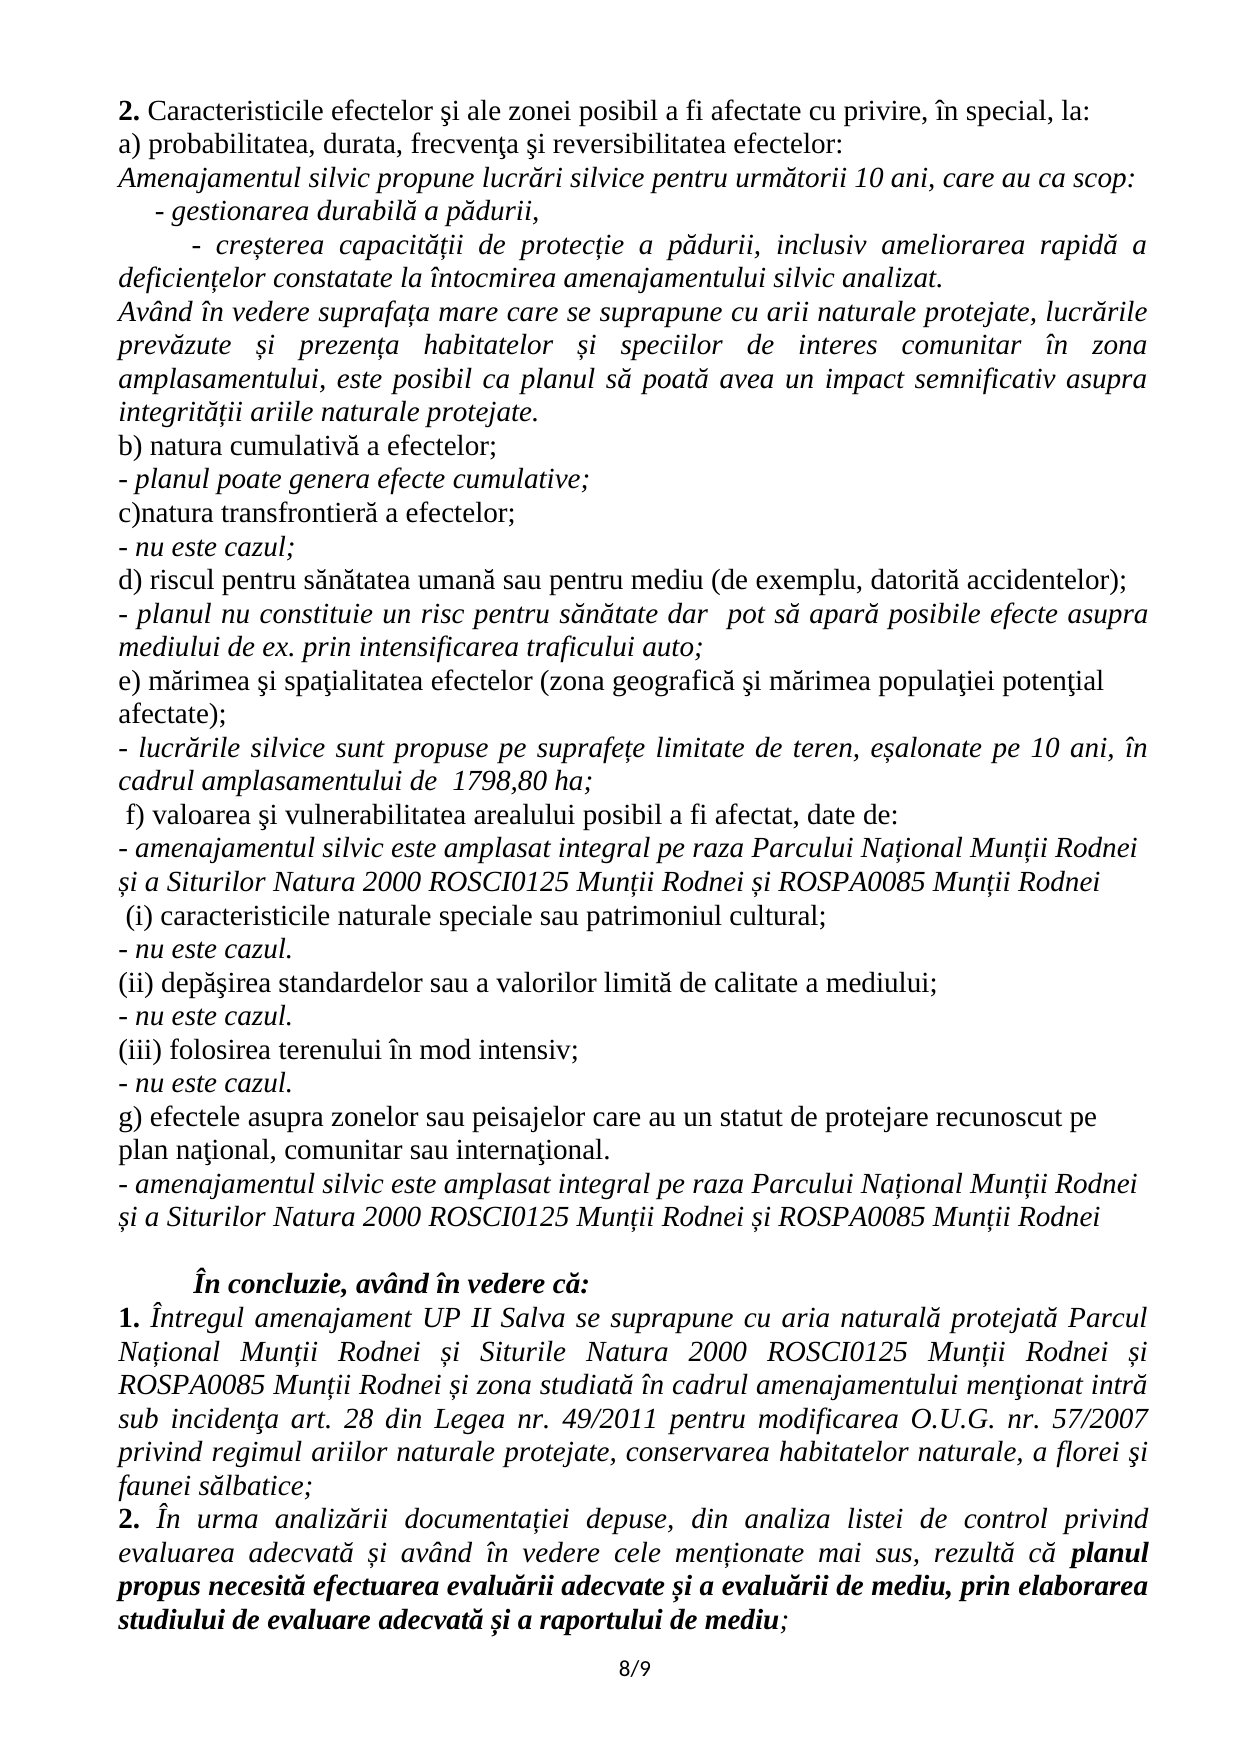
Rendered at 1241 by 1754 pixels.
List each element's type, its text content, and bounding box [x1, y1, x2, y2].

text - amenajamentul silvic este amplasat integral pe raza Parcului Național Munții Rodnei și a Siturilor Natura 2000 ROSCI0125 Munții Rodnei și ROSPA0085 Munții Rodnei [118, 831, 1152, 898]
text g) efectele asupra zonelor sau peisajelor care au un statut de protejare recunoscut pe plan naţional, comunitar sau internaţional. [118, 1099, 1152, 1166]
text a) probabilitatea, durata, frecvenţa şi reversibilitatea efectelor: [118, 126, 1152, 160]
text 2. În urma analizării documentației depuse, din analiza listei de control privind evaluarea adecvată și având în vedere cele menționate mai sus, rezultă că planul propus necesită efectuarea evaluării adecvate și a evaluării de mediu, prin elaborarea studiului de evaluare adecvată și a raportului de mediu; [118, 1501, 1152, 1636]
text În concluzie, având în vedere că: [118, 1267, 1152, 1300]
text 1. Întregul amenajament UP II Salva se suprapune cu aria naturală protejată Parcul Național Munții Rodnei și Siturile Natura 2000 ROSCI0125 Munții Rodnei și ROSPA0085 Munții Rodnei și zona studiată în cadrul amenajamentului menţionat intră sub incidenţa art. 28 din Legea nr. 49/2011 pentru modificarea O.U.G. nr. 57/2007 privind regimul ariilor naturale protejate, conservarea habitatelor naturale, a florei şi faunei sălbatice; [118, 1300, 1152, 1501]
text d) riscul pentru sănătatea umană sau pentru mediu (de exemplu, datorită accidentelor); [118, 562, 1152, 596]
text Amenajamentul silvic propune lucrări silvice pentru următorii 10 ani, care au ca scop: [118, 160, 1152, 193]
text - nu este cazul. [118, 998, 1152, 1032]
text - planul poate genera efecte cumulative; [118, 462, 1152, 495]
text c)natura transfrontieră a efectelor; [118, 495, 1152, 529]
text (iii) folosirea terenului în mod intensiv; [118, 1032, 1152, 1065]
text - lucrările silvice sunt propuse pe suprafețe limitate de teren, eșalonate pe 10 ani, în cadrul amplasamentului de 1798,80 ha; [118, 730, 1152, 797]
text - planul nu constituie un risc pentru sănătate dar pot să apară posibile efecte asupra mediului de ex. prin intensificarea traficului auto; [118, 596, 1152, 663]
text - nu este cazul; [118, 529, 1152, 562]
text - nu este cazul. [118, 931, 1152, 965]
text Având în vedere suprafața mare care se suprapune cu arii naturale protejate, lucrările prevăzute și prezența habitatelor și speciilor de interes comunitar în zona amplasamentului, este posibil ca planul să poată avea un impact semnificativ asupra integrității ariile naturale protejate. [118, 294, 1152, 428]
text f) valoarea şi vulnerabilitatea arealului posibil a fi afectat, date de: [118, 797, 1152, 831]
text b) natura cumulativă a efectelor; [118, 428, 1152, 462]
text (ii) depăşirea standardelor sau a valorilor limită de calitate a mediului; [118, 965, 1152, 998]
text - amenajamentul silvic este amplasat integral pe raza Parcului Național Munții Rodnei și a Siturilor Natura 2000 ROSCI0125 Munții Rodnei și ROSPA0085 Munții Rodnei [118, 1166, 1152, 1233]
text (i) caracteristicile naturale speciale sau patrimoniul cultural; [118, 898, 1152, 931]
text - gestionarea durabilă a pădurii, [118, 193, 1152, 227]
text - creșterea capacității de protecție a pădurii, inclusiv ameliorarea rapidă a deficiențelor constatate la întocmirea amenajamentului silvic analizat. [118, 227, 1152, 294]
text e) mărimea şi spaţialitatea efectelor (zona geografică şi mărimea populaţiei potenţial afectate); [118, 663, 1152, 730]
text - nu este cazul. [118, 1065, 1152, 1099]
text 2. Caracteristicile efectelor şi ale zonei posibil a fi afectate cu privire, în special, la: [118, 93, 1152, 126]
